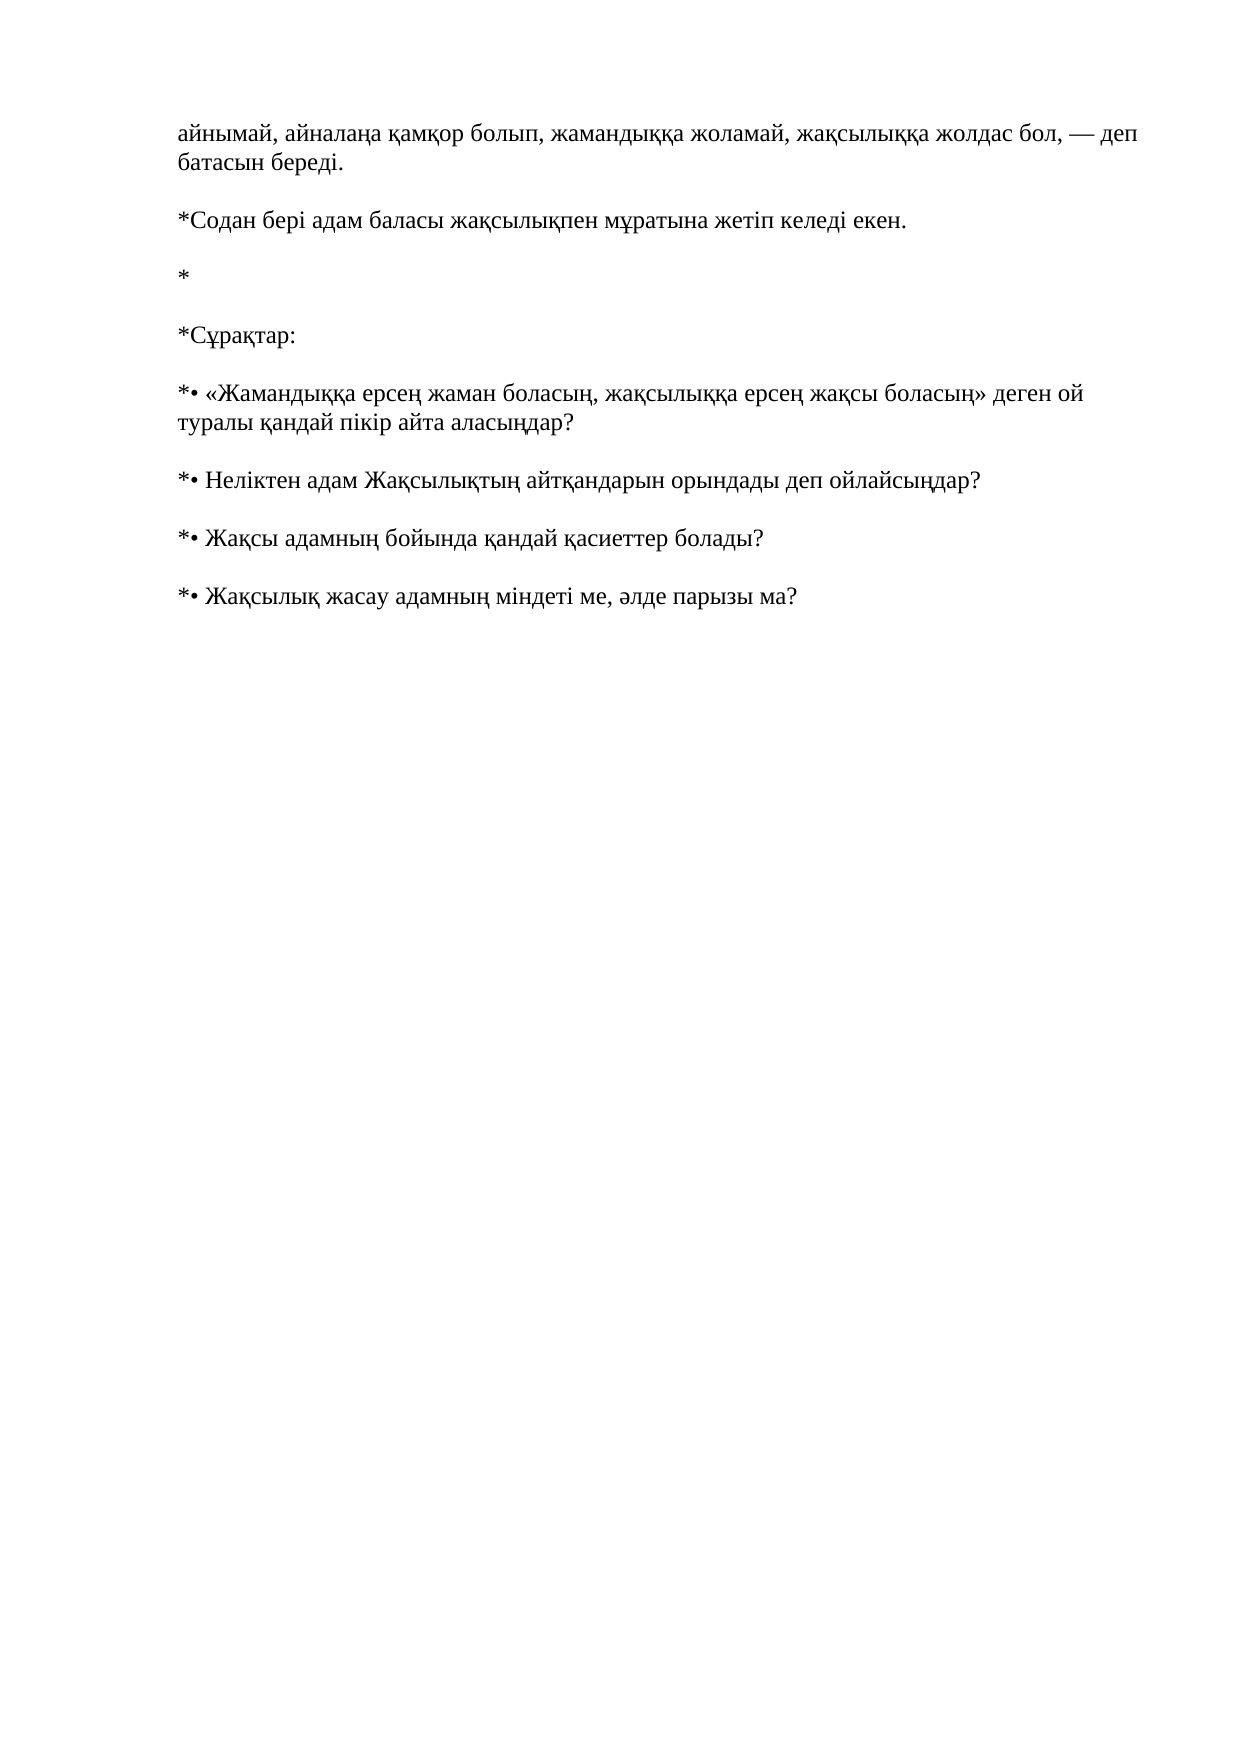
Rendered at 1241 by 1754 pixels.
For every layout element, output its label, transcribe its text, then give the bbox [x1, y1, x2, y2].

text *• «Жамандыққа ерсең жаман боласың, жақсылыққа ерсең жақсы боласың» деген ой туралы қандай пікір айта аласыңдар? [177, 378, 1152, 436]
text *Содан бері адам баласы жақсылықпен мұратына жетіп келеді екен. [177, 205, 1152, 233]
text *• Жақсылық жасау адамның міндеті ме, әлде парызы ма? [177, 581, 1152, 610]
text *• Жақсы адамның бойында қандай қасиеттер болады? [177, 523, 1152, 552]
text *• Неліктен адам Жақсылықтың айтқандарын орындады деп ойлайсыңдар? [177, 465, 1152, 494]
text *Сұрақтар: [177, 321, 1152, 349]
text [177, 118, 1152, 176]
text * [177, 263, 1152, 291]
